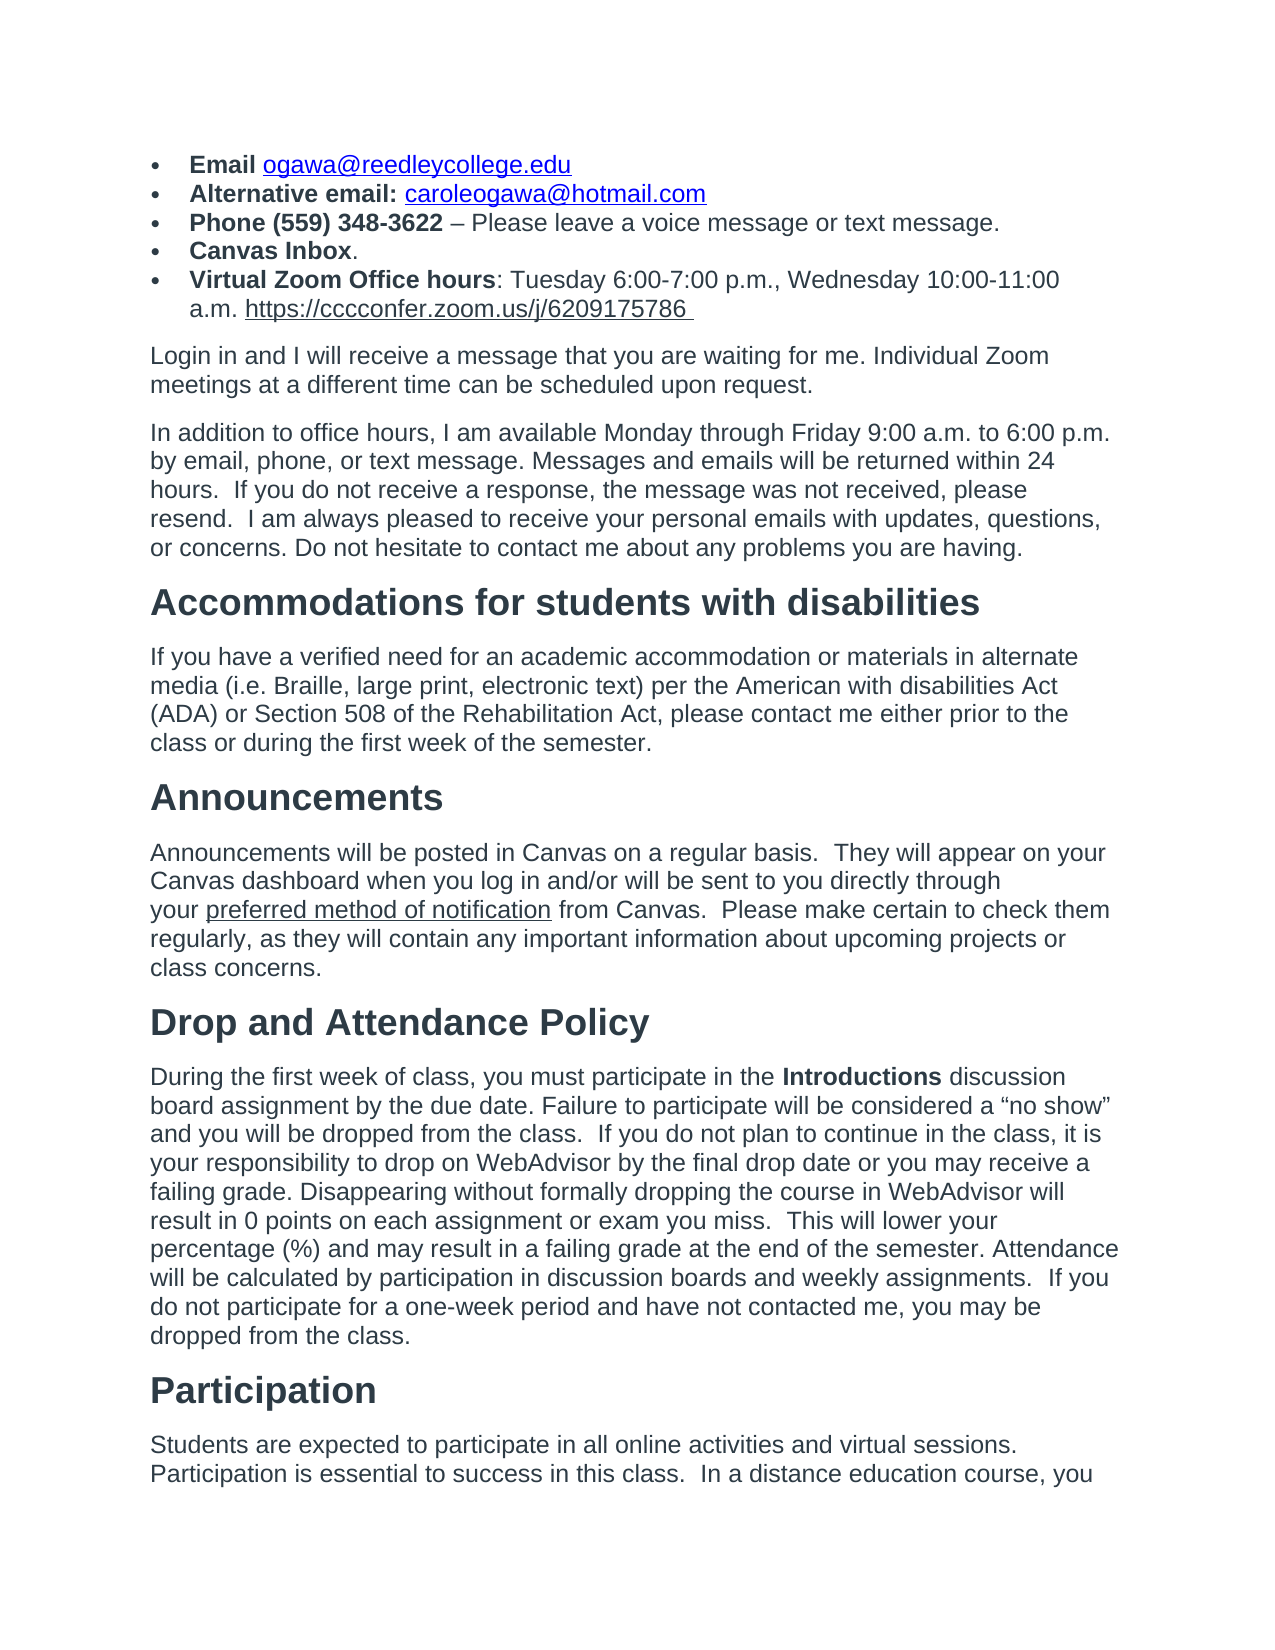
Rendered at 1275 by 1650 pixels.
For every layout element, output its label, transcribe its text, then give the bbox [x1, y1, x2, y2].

text Participation [150, 1368, 1125, 1411]
list Canvas Inbox. [152, 236, 1125, 265]
text Login in and I will receive a message that you are waiting for me. Individual Zoom meetings at a different time can be scheduled upon request. [150, 341, 1125, 399]
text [150, 1430, 1125, 1487]
list Virtual Zoom Office hours: Tuesday 6:00-7:00 p.m., Wednesday 10:00-11:00 a.m. https://cccconfer.zoom.us/j/6209175786 [152, 265, 1125, 322]
list Alternative email: caroleogawa@hotmail.com [152, 179, 1125, 207]
text During the first week of class, you must participate in the Introductions discussion board assignment by the due date. Failure to participate will be considered a “no show” and you will be dropped from the class. If you do not plan to continue in the class, it is your responsibility to drop on WebAdvisor by the final drop date or you may receive a failing grade. Disappearing without formally dropping the course in WebAdvisor will result in 0 points on each assignment or exam you miss. This will lower your percentage (%) and may result in a failing grade at the end of the semester. Attendance will be calculated by participation in discussion boards and weekly assignments. If you do not participate for a one-week period and have not contacted me, you may be dropped from the class. [150, 1062, 1125, 1349]
text Drop and Attendance Policy [150, 1000, 1125, 1043]
list Phone (559) 348-3622 – Please leave a voice message or text message. [152, 207, 1125, 236]
list Email ogawa@reedleycollege.edu [152, 150, 1125, 179]
text In addition to office hours, I am available Monday through Friday 9:00 a.m. to 6:00 p.m. by email, phone, or text message. Messages and emails will be returned within 24 hours. If you do not receive a response, the message was not received, please resend. I am always pleased to receive your personal emails with updates, questions, or concerns. Do not hesitate to contact me about any problems you are having. [150, 417, 1125, 561]
text If you have a verified need for an academic accommodation or materials in alternate media (i.e. Braille, large print, electronic text) per the American with disabilities Act (ADA) or Section 508 of the Rehabilitation Act, please contact me either prior to the class or during the first week of the semester. [150, 642, 1125, 757]
text Announcements will be posted in Canvas on a regular basis. They will appear on your Canvas dashboard when you log in and/or will be sent to you directly through your preferred method of notification from Canvas. Please make certain to check them regularly, as they will contain any important information about upcoming projects or class concerns. [150, 837, 1125, 981]
text Accommodations for students with disabilities [150, 580, 1125, 623]
text Announcements [150, 776, 1125, 819]
